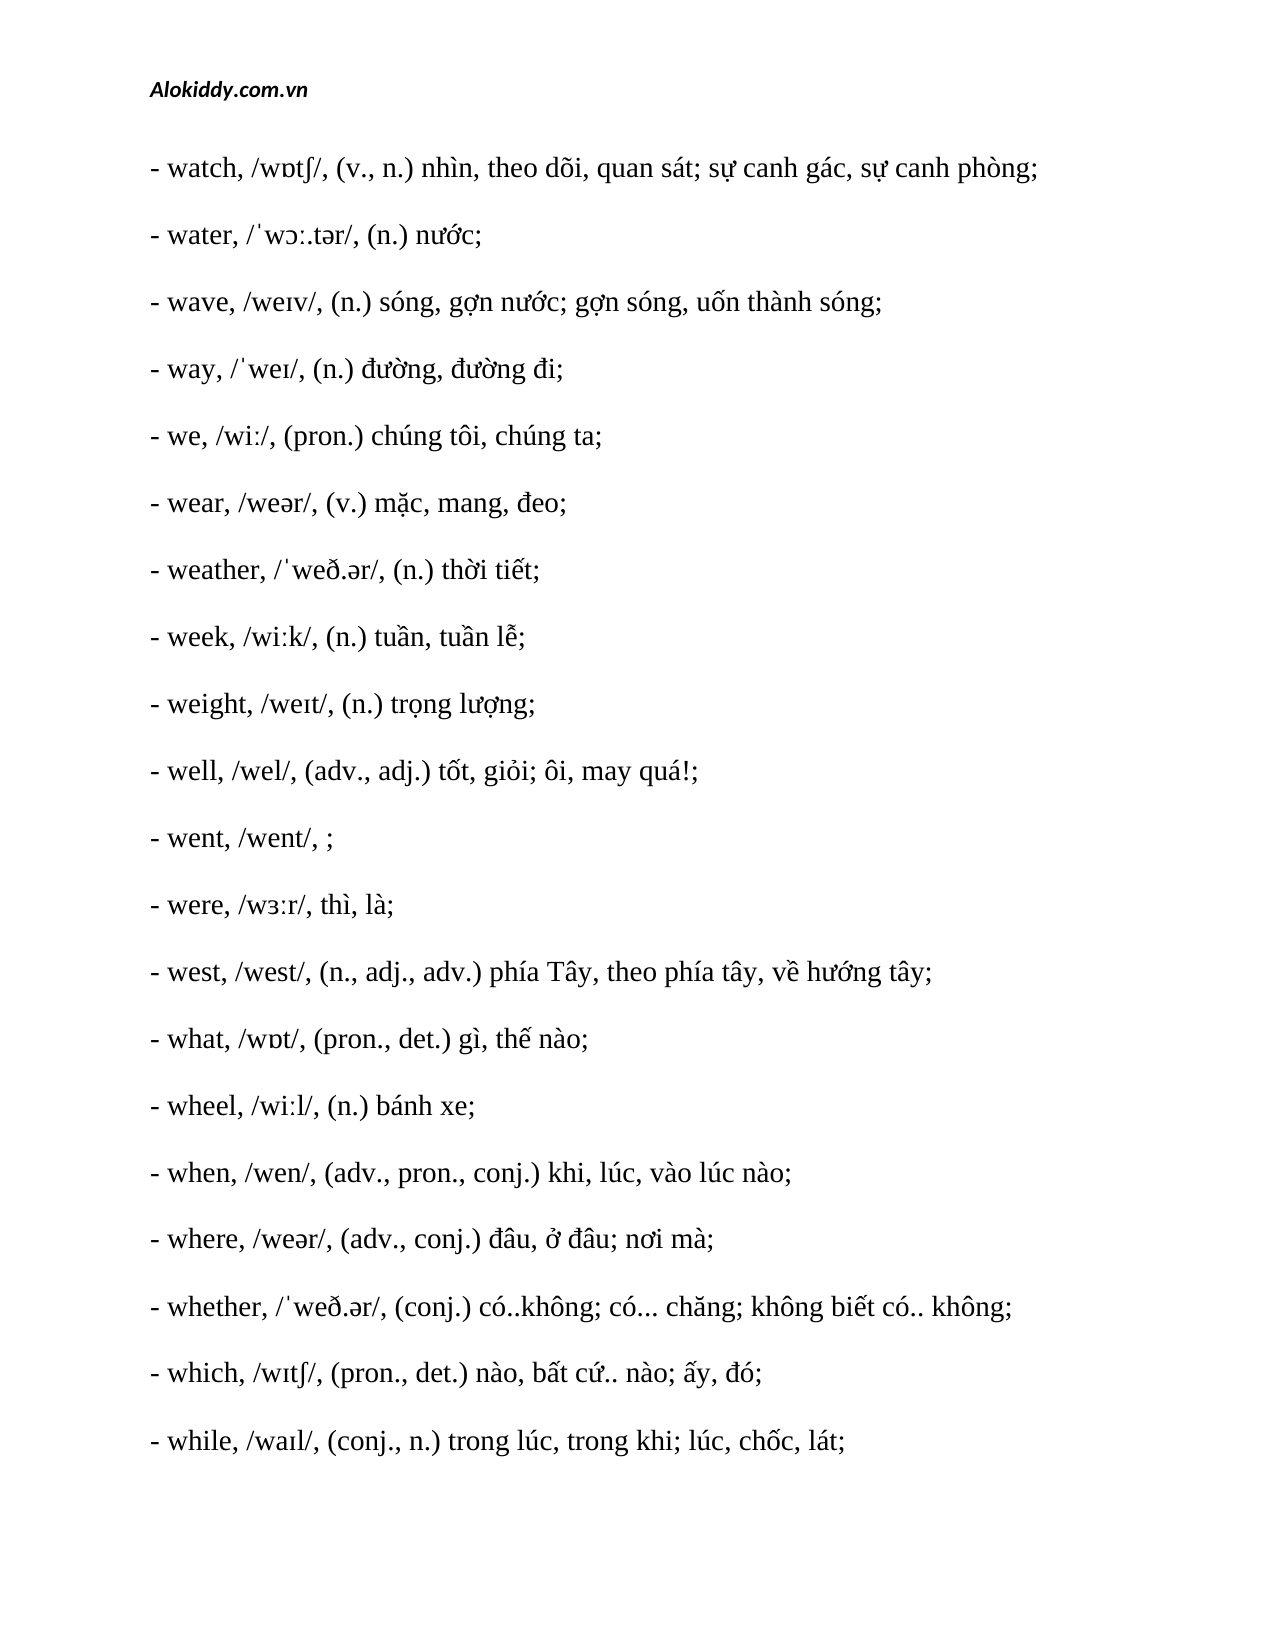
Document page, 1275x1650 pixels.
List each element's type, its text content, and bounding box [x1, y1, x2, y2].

text - well, /wel/, (adv., adj.) tốt, giỏi; ôi, may quá!; [150, 753, 1125, 786]
text - west, /west/, (n., adj., adv.) phía Tây, theo phía tây, về hướng tây; [150, 954, 1125, 987]
text - wear, /weər/, (v.) mặc, mang, đeo; [150, 485, 1125, 518]
text - what, /wɒt/, (pron., det.) gì, thế nào; [150, 1021, 1125, 1054]
text - week, /wiːk/, (n.) tuần, tuần lễ; [150, 619, 1125, 652]
text - wheel, /wiːl/, (n.) bánh xe; [150, 1088, 1125, 1121]
text - where, /weər/, (adv., conj.) đâu, ở đâu; nơi mà; [150, 1222, 1125, 1255]
text - were, /wɜːr/, thì, là; [150, 887, 1125, 920]
text - which, /wɪtʃ/, (pron., det.) nào, bất cứ.. nào; ấy, đó; [150, 1356, 1125, 1389]
text - water, /ˈwɔː.tər/, (n.) nước; [150, 217, 1125, 251]
text - while, /waɪl/, (conj., n.) trong lúc, trong khi; lúc, chốc, lát; [150, 1423, 1125, 1456]
text - when, /wen/, (adv., pron., conj.) khi, lúc, vào lúc nào; [150, 1155, 1125, 1188]
text - went, /went/, ; [150, 820, 1125, 853]
text - whether, /ˈweð.ər/, (conj.) có..không; có... chăng; không biết có.. không; [150, 1289, 1125, 1322]
text - wave, /weɪv/, (n.) sóng, gợn nước; gợn sóng, uốn thành sóng; [150, 284, 1125, 317]
text - weather, /ˈweð.ər/, (n.) thời tiết; [150, 552, 1125, 585]
text - way, /ˈweɪ/, (n.) đường, đường đi; [150, 351, 1125, 384]
text - we, /wiː/, (pron.) chúng tôi, chúng ta; [150, 418, 1125, 451]
text - watch, /wɒtʃ/, (v., n.) nhìn, theo dõi, quan sát; sự canh gác, sự canh phòng; [150, 150, 1125, 183]
text - weight, /weɪt/, (n.) trọng lượng; [150, 686, 1125, 719]
